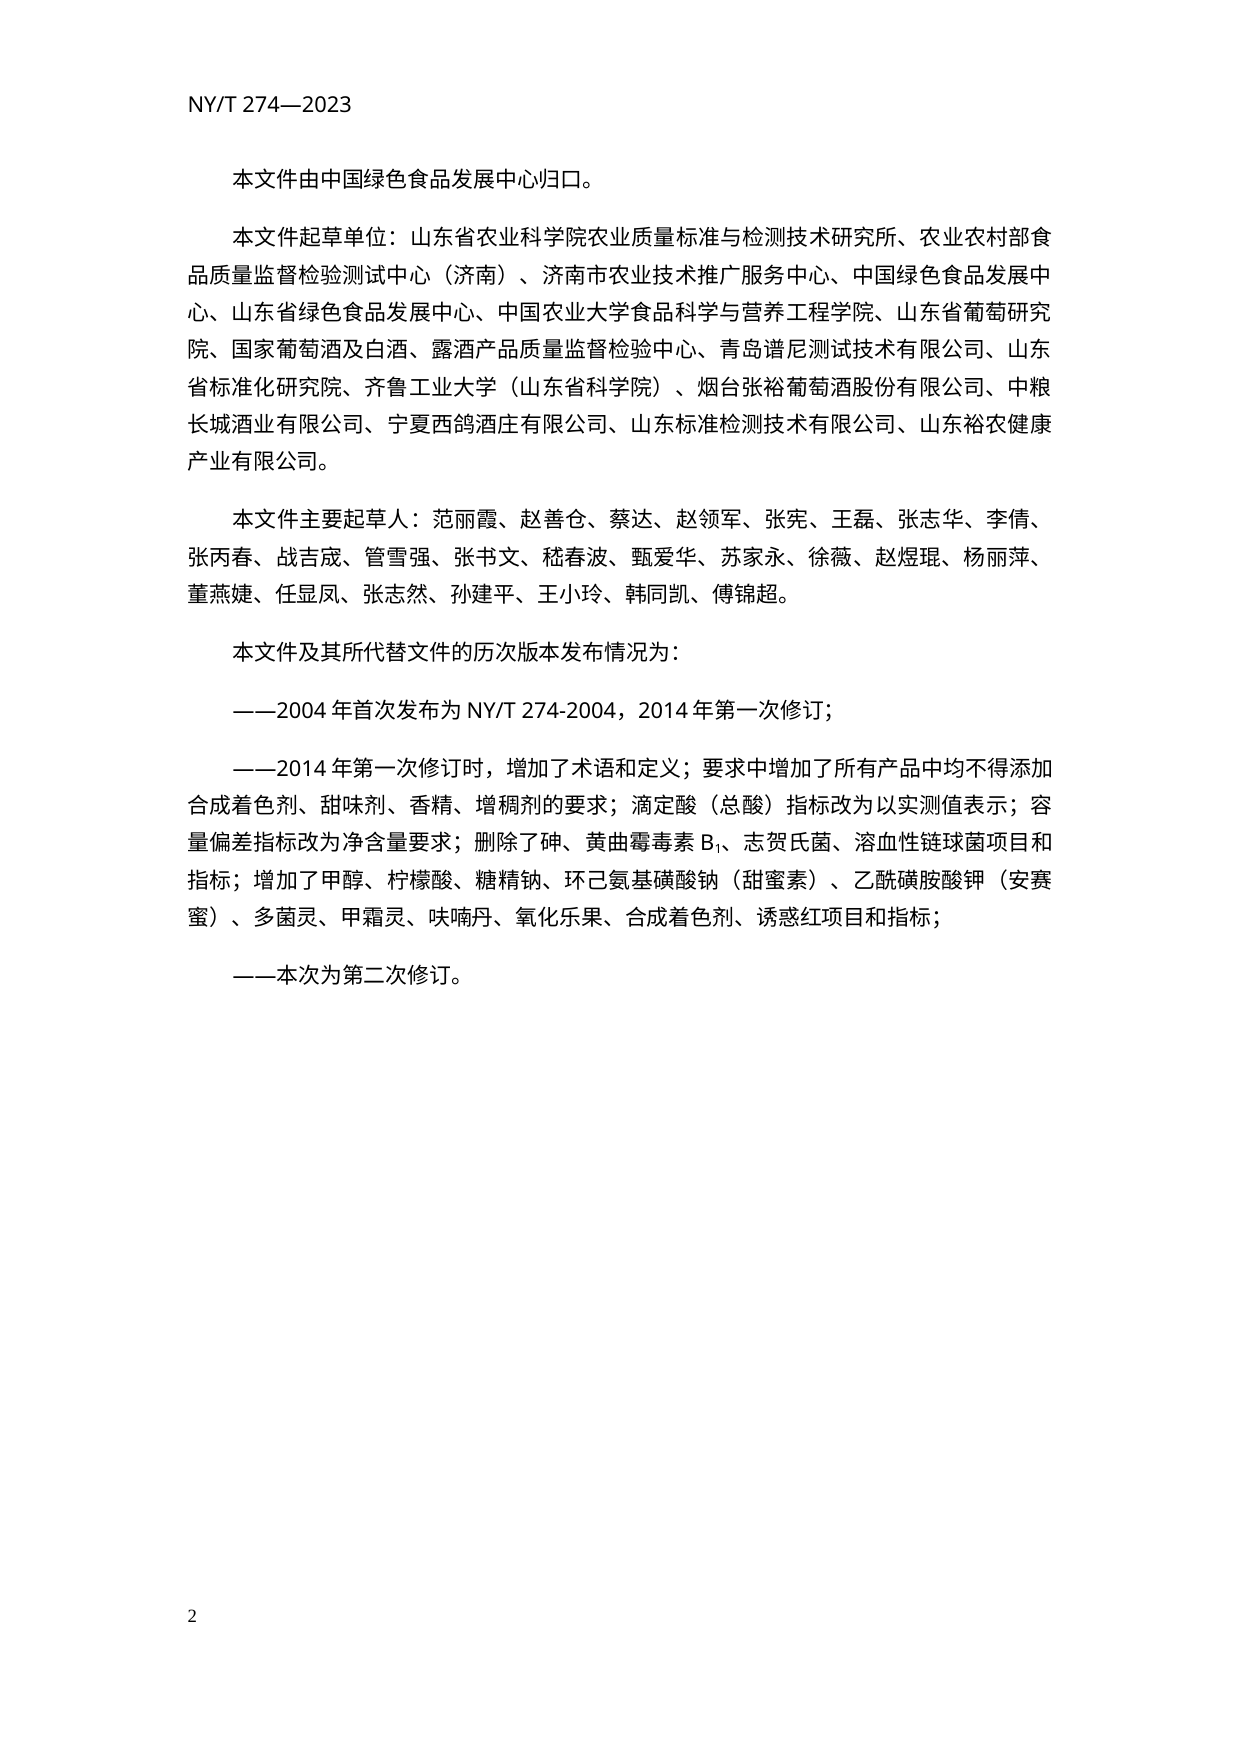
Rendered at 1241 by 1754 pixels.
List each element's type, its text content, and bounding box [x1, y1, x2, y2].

text ——2004年首次发布为NY/T 274-2004，2014年第一次修订； [187, 692, 1053, 725]
text 本文件及其所代替文件的历次版本发布情况为： [187, 634, 1053, 667]
text ——本次为第二次修订。 [187, 958, 1053, 990]
text 本文件起草单位：山东省农业科学院农业质量标准与检测技术研究所、农业农村部食品质量监督检验测试中心（济南）、济南市农业技术推广服务中心、中国绿色食品发展中心、山东省绿色食品发展中心、中国农业大学食品科学与营养工程学院、山东省葡萄研究院、国家葡萄酒及白酒、露酒产品质量监督检验中心、青岛谱尼测试技术有限公司、山东省标准化研究院、齐鲁工业大学（山东省科学院）、烟台张裕葡萄酒股份有限公司、中粮长城酒业有限公司、宁夏西鸽酒庄有限公司、山东标准检测技术有限公司、山东裕农健康产业有限公司。 [187, 220, 1053, 476]
text 本文件主要起草人：范丽霞、赵善仓、蔡达、赵领军、张宪、王磊、张志华、李倩、张丙春、战吉宬、管雪强、张书文、嵇春波、甄爱华、苏家永、徐薇、赵煜琨、杨丽萍、董燕婕、任显凤、张志然、孙建平、王小玲、韩同凯、傅锦超。 [187, 502, 1053, 609]
text 本文件由中国绿色食品发展中心归口。 [187, 162, 1053, 194]
text ——2014年第一次修订时，增加了术语和定义；要求中增加了所有产品中均不得添加合成着色剂、甜味剂、香精、增稠剂的要求；滴定酸（总酸）指标改为以实测值表示；容量偏差指标改为净含量要求；删除了砷、黄曲霉毒素B1、志贺氏菌、溶血性链球菌项目和指标；增加了甲醇、柠檬酸、糖精钠、环己氨基磺酸钠（甜蜜素）、乙酰磺胺酸钾（安赛蜜）、多菌灵、甲霜灵、呋喃丹、氧化乐果、合成着色剂、诱惑红项目和指标； [187, 750, 1053, 932]
